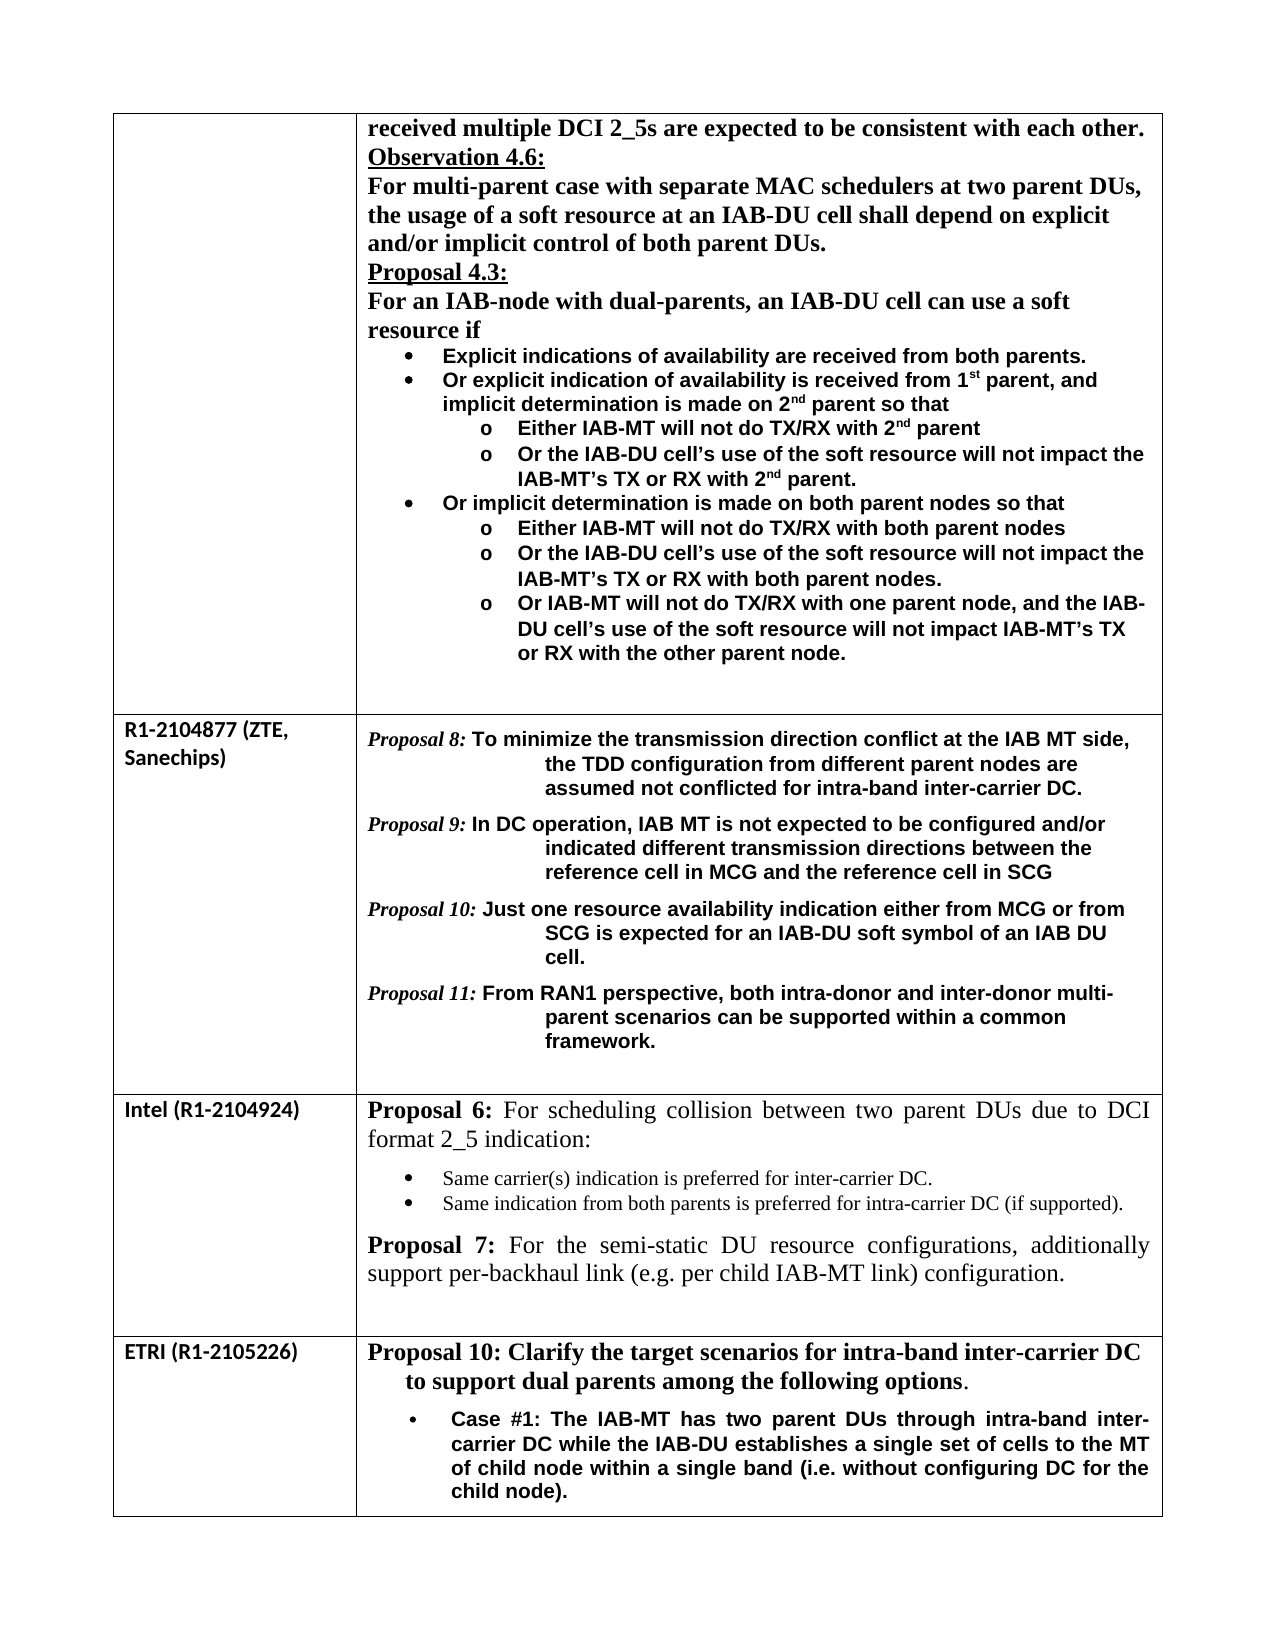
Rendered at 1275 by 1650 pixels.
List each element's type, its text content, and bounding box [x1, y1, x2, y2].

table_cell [357, 1337, 1162, 1516]
table_cell Proposal 6: For scheduling collision between two parent DUs due to DCI format 2_5 indication: Same carrier(s) indication is preferred for inter-carrier DC. Same indication from both parents is preferred for intra-carrier DC (if supported). Proposal 7: For the semi-static DU resource configurations, additionally support per-backhaul link (e.g. per child IAB-MT link) configuration. [357, 1095, 1162, 1336]
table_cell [114, 114, 356, 714]
table_cell ETRI (R1-2105226) [114, 1337, 356, 1516]
table_cell R1-2104877 (ZTE, Sanechips) [114, 715, 356, 1094]
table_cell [357, 114, 1162, 714]
table_cell Intel (R1-2104924) [114, 1095, 356, 1336]
table_cell Proposal 8: To minimize the transmission direction conflict at the IAB MT side, the TDD configuration from different parent nodes are assumed not conflicted for intra-band inter-carrier DC. Proposal 9: In DC operation, IAB MT is not expected to be configured and/or indicated different transmission directions between the reference cell in MCG and the reference cell in SCG Proposal 10: Just one resource availability indication either from MCG or from SCG is expected for an IAB-DU soft symbol of an IAB DU cell. Proposal 11: From RAN1 perspective, both intra-donor and inter-donor multi-parent scenarios can be supported within a common framework. [357, 715, 1162, 1094]
